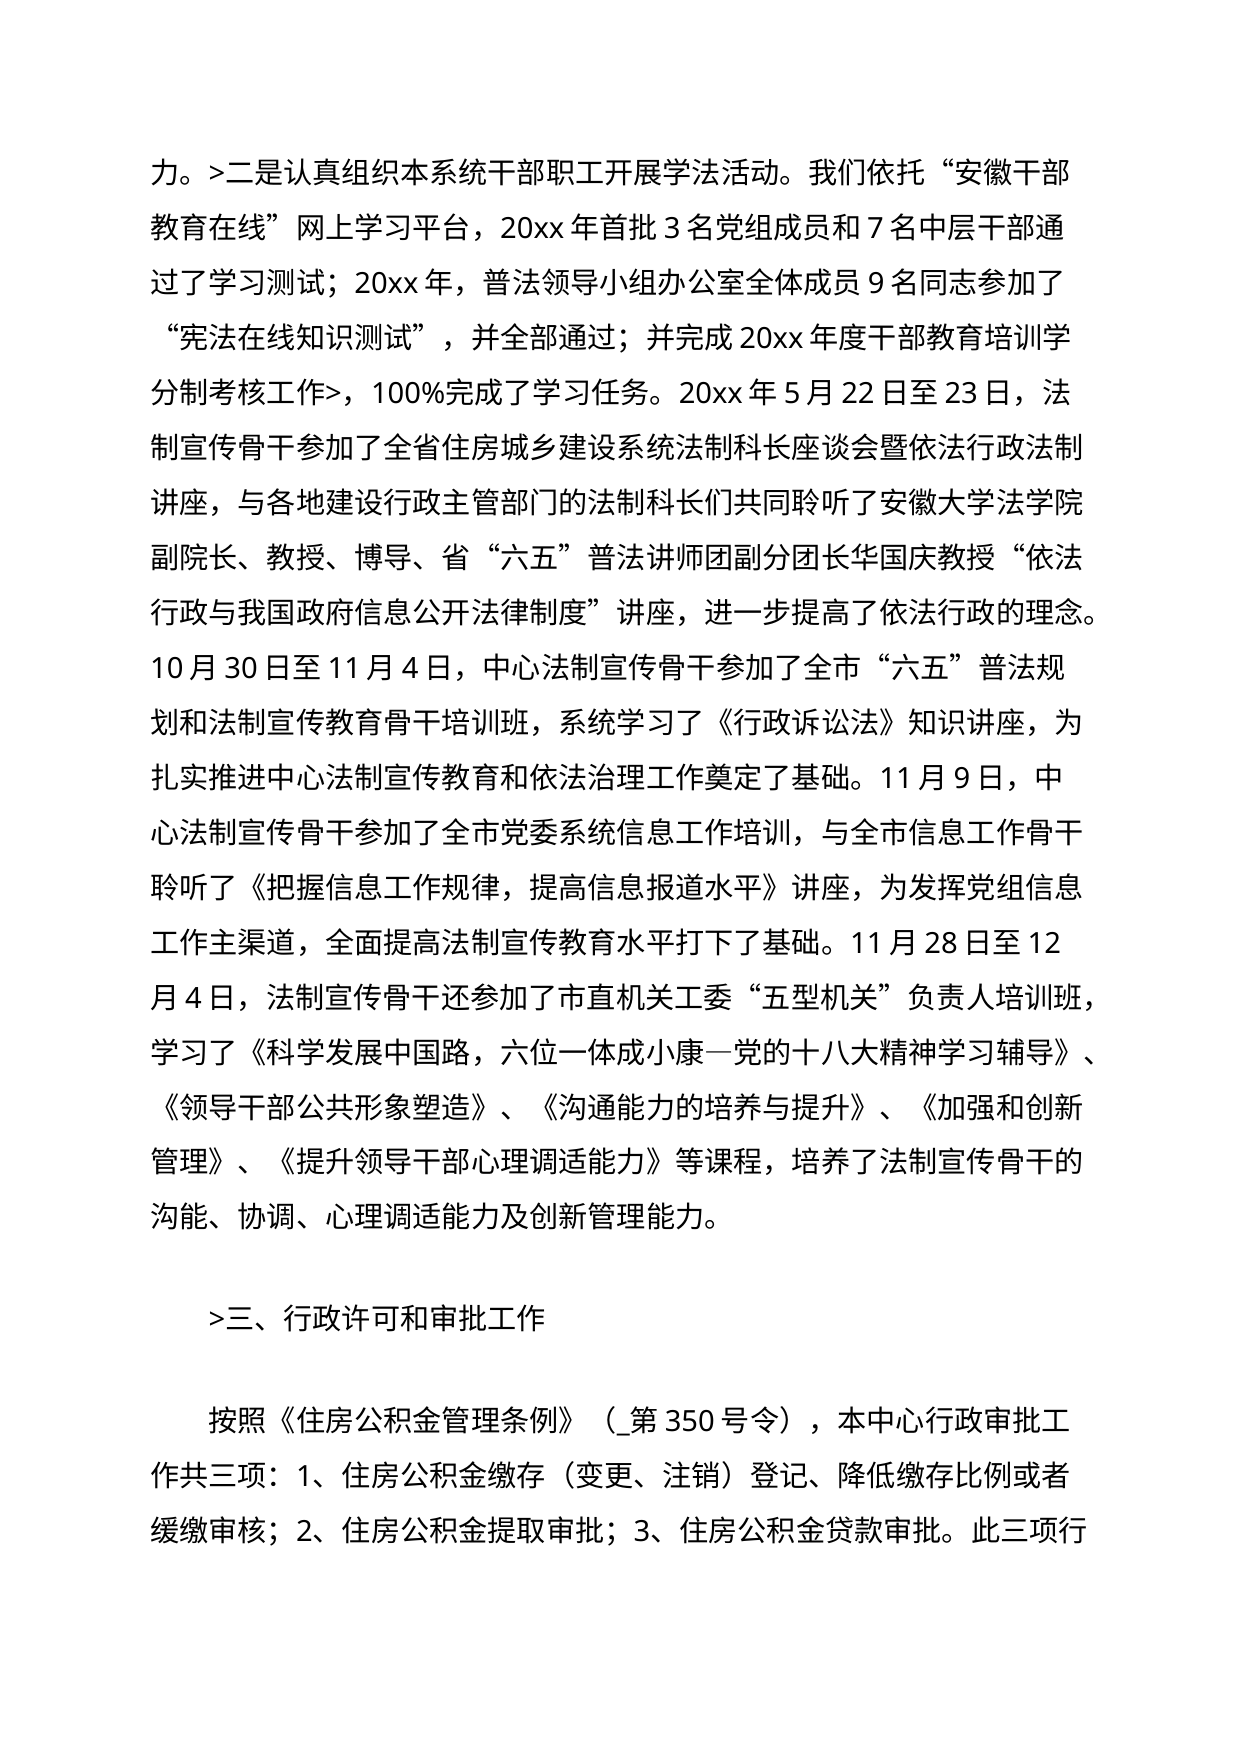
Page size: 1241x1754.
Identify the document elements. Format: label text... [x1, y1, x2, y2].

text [150, 150, 1090, 1236]
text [150, 1398, 1090, 1550]
text >三、行政许可和审批工作 [150, 1296, 1090, 1338]
